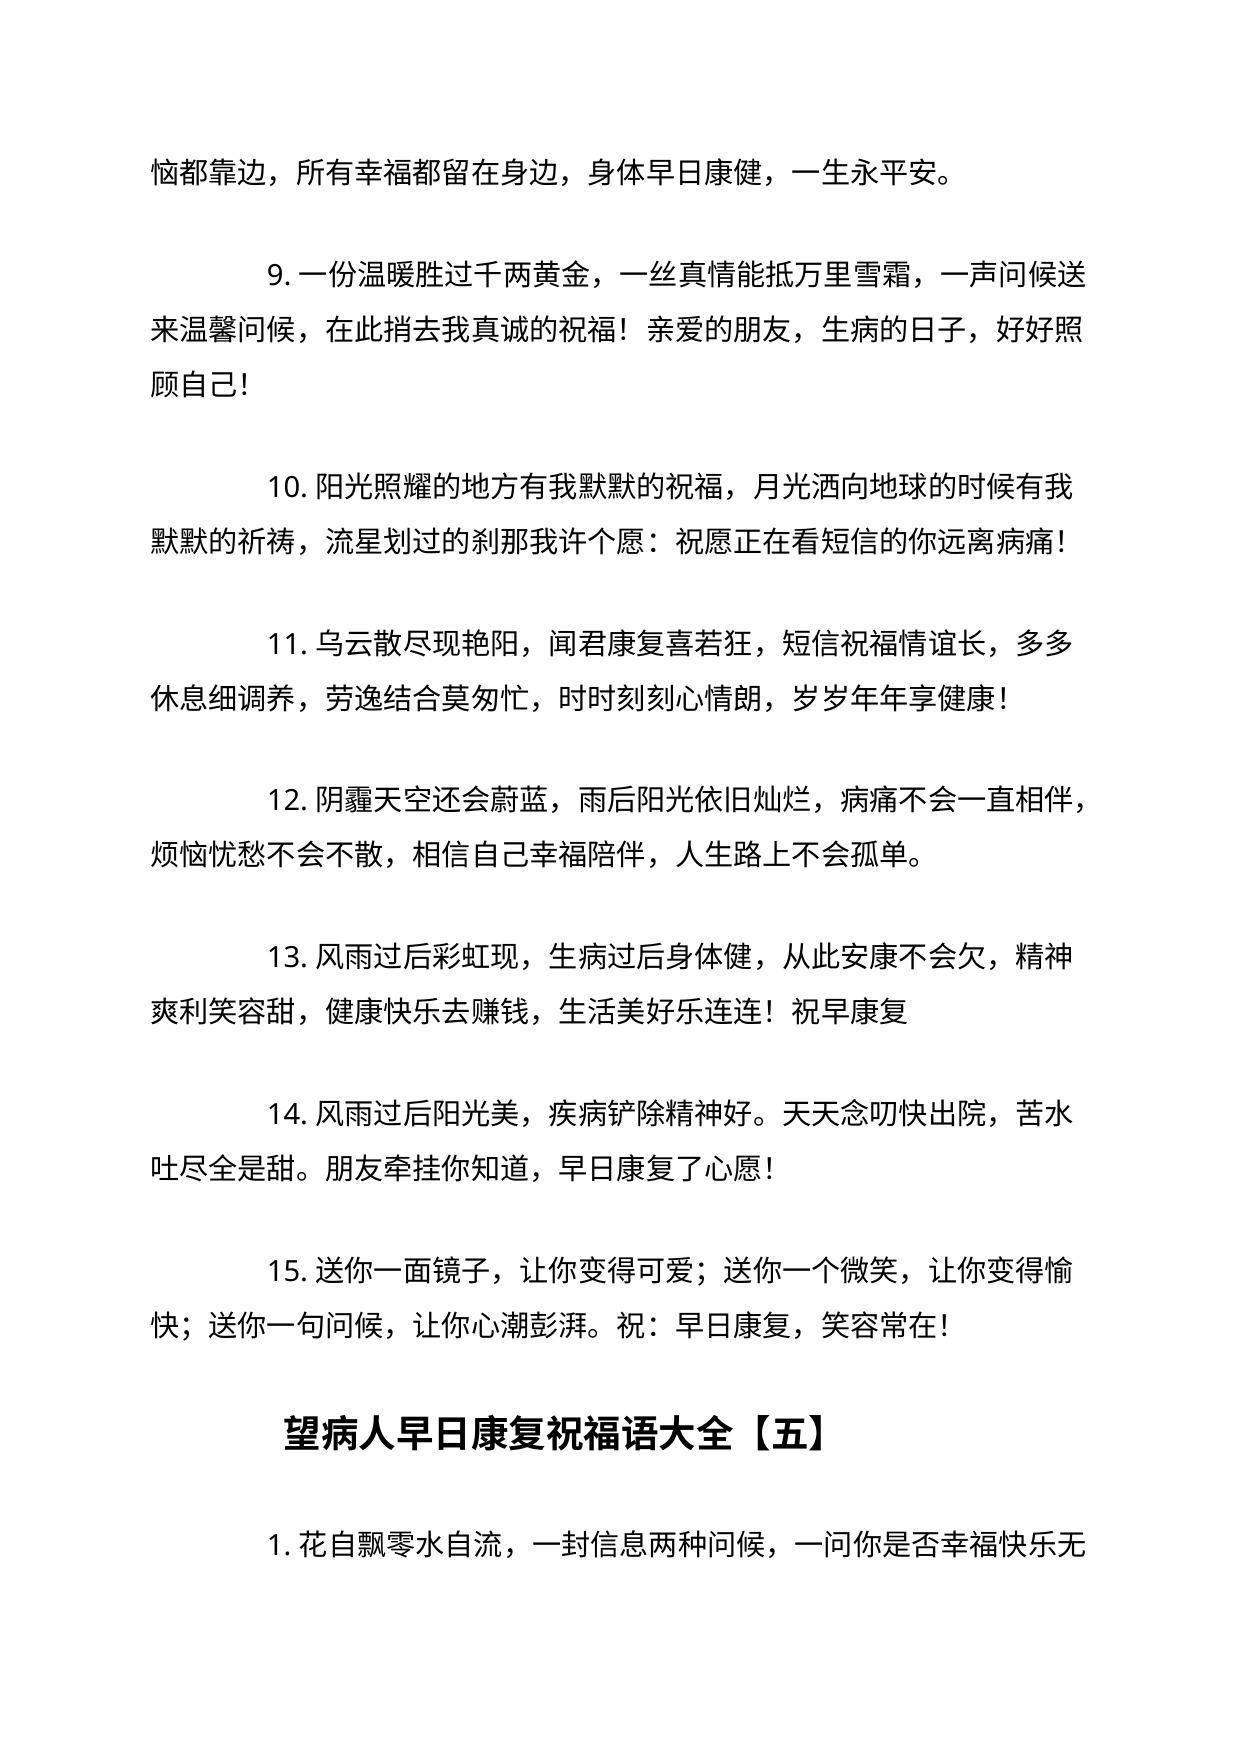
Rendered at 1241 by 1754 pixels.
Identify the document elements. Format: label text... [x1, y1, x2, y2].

text 望病人早日康复祝福语大全【五】 [150, 1404, 1090, 1458]
text 12. 阴霾天空还会蔚蓝，雨后阳光依旧灿烂，病痛不会一直相伴，烦恼忧愁不会不散，相信自己幸福陪伴，人生路上不会孤单。 [150, 777, 1090, 874]
text 10. 阳光照耀的地方有我默默的祝福，月光洒向地球的时候有我默默的祈祷，流星划过的刹那我许个愿：祝愿正在看短信的你远离病痛！ [150, 463, 1090, 561]
text 9. 一份温暖胜过千两黄金，一丝真情能抵万里雪霜，一声问候送来温馨问候，在此捎去我真诚的祝福！亲爱的朋友，生病的日子，好好照顾自己！ [150, 252, 1090, 404]
text 14. 风雨过后阳光美，疾病铲除精神好。天天念叨快出院，苦水吐尽全是甜。朋友牵挂你知道，早日康复了心愿！ [150, 1091, 1090, 1188]
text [150, 1521, 1090, 1564]
text 13. 风雨过后彩虹现，生病过后身体健，从此安康不会欠，精神爽利笑容甜，健康快乐去赚钱，生活美好乐连连！祝早康复 [150, 934, 1090, 1031]
text 11. 乌云散尽现艳阳，闻君康复喜若狂，短信祝福情谊长，多多休息细调养，劳逸结合莫匆忙，时时刻刻心情朗，岁岁年年享健康！ [150, 620, 1090, 717]
text 15. 送你一面镜子，让你变得可爱；送你一个微笑，让你变得愉快；送你一句问候，让你心潮彭湃。祝：早日康复，笑容常在！ [150, 1247, 1090, 1344]
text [150, 150, 1090, 192]
